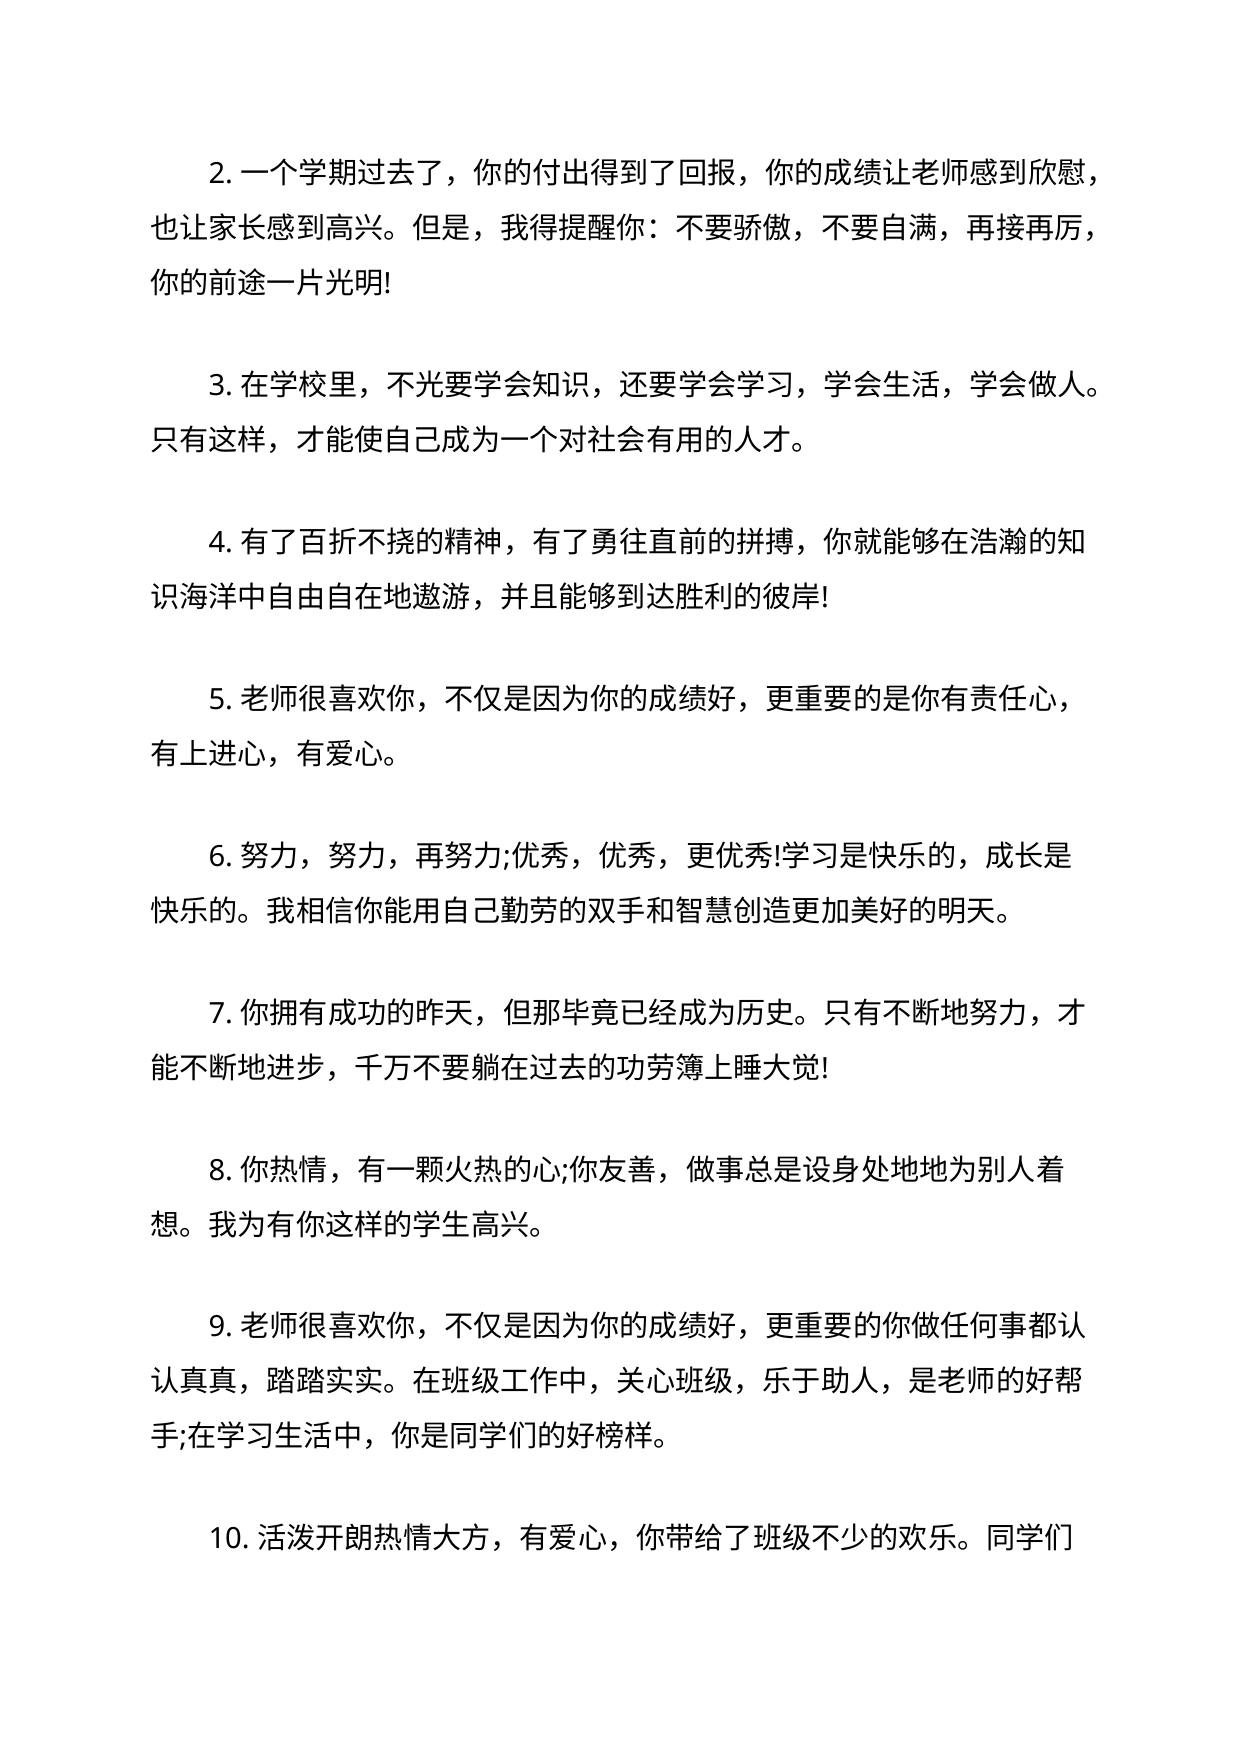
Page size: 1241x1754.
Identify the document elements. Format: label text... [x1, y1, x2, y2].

text 9. 老师很喜欢你，不仅是因为你的成绩好，更重要的你做任何事都认认真真，踏踏实实。在班级工作中，关心班级，乐于助人，是老师的好帮手;在学习生活中，你是同学们的好榜样。 [150, 1303, 1090, 1455]
text 4. 有了百折不挠的精神，有了勇往直前的拼搏，你就能够在浩瀚的知识海洋中自由自在地遨游，并且能够到达胜利的彼岸! [150, 519, 1090, 616]
text 2. 一个学期过去了，你的付出得到了回报，你的成绩让老师感到欣慰，也让家长感到高兴。但是，我得提醒你：不要骄傲，不要自满，再接再厉，你的前途一片光明! [150, 150, 1090, 302]
text 7. 你拥有成功的昨天，但那毕竟已经成为历史。只有不断地努力，才能不断地进步，千万不要躺在过去的功劳簿上睡大觉! [150, 989, 1090, 1087]
text 8. 你热情，有一颗火热的心;你友善，做事总是设身处地地为别人着想。我为有你这样的学生高兴。 [150, 1146, 1090, 1243]
text 6. 努力，努力，再努力;优秀，优秀，更优秀!学习是快乐的，成长是快乐的。我相信你能用自己勤劳的双手和智慧创造更加美好的明天。 [150, 832, 1090, 930]
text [150, 1515, 1090, 1557]
text 3. 在学校里，不光要学会知识，还要学会学习，学会生活，学会做人。只有这样，才能使自己成为一个对社会有用的人才。 [150, 362, 1090, 459]
text 5. 老师很喜欢你，不仅是因为你的成绩好，更重要的是你有责任心，有上进心，有爱心。 [150, 676, 1090, 773]
